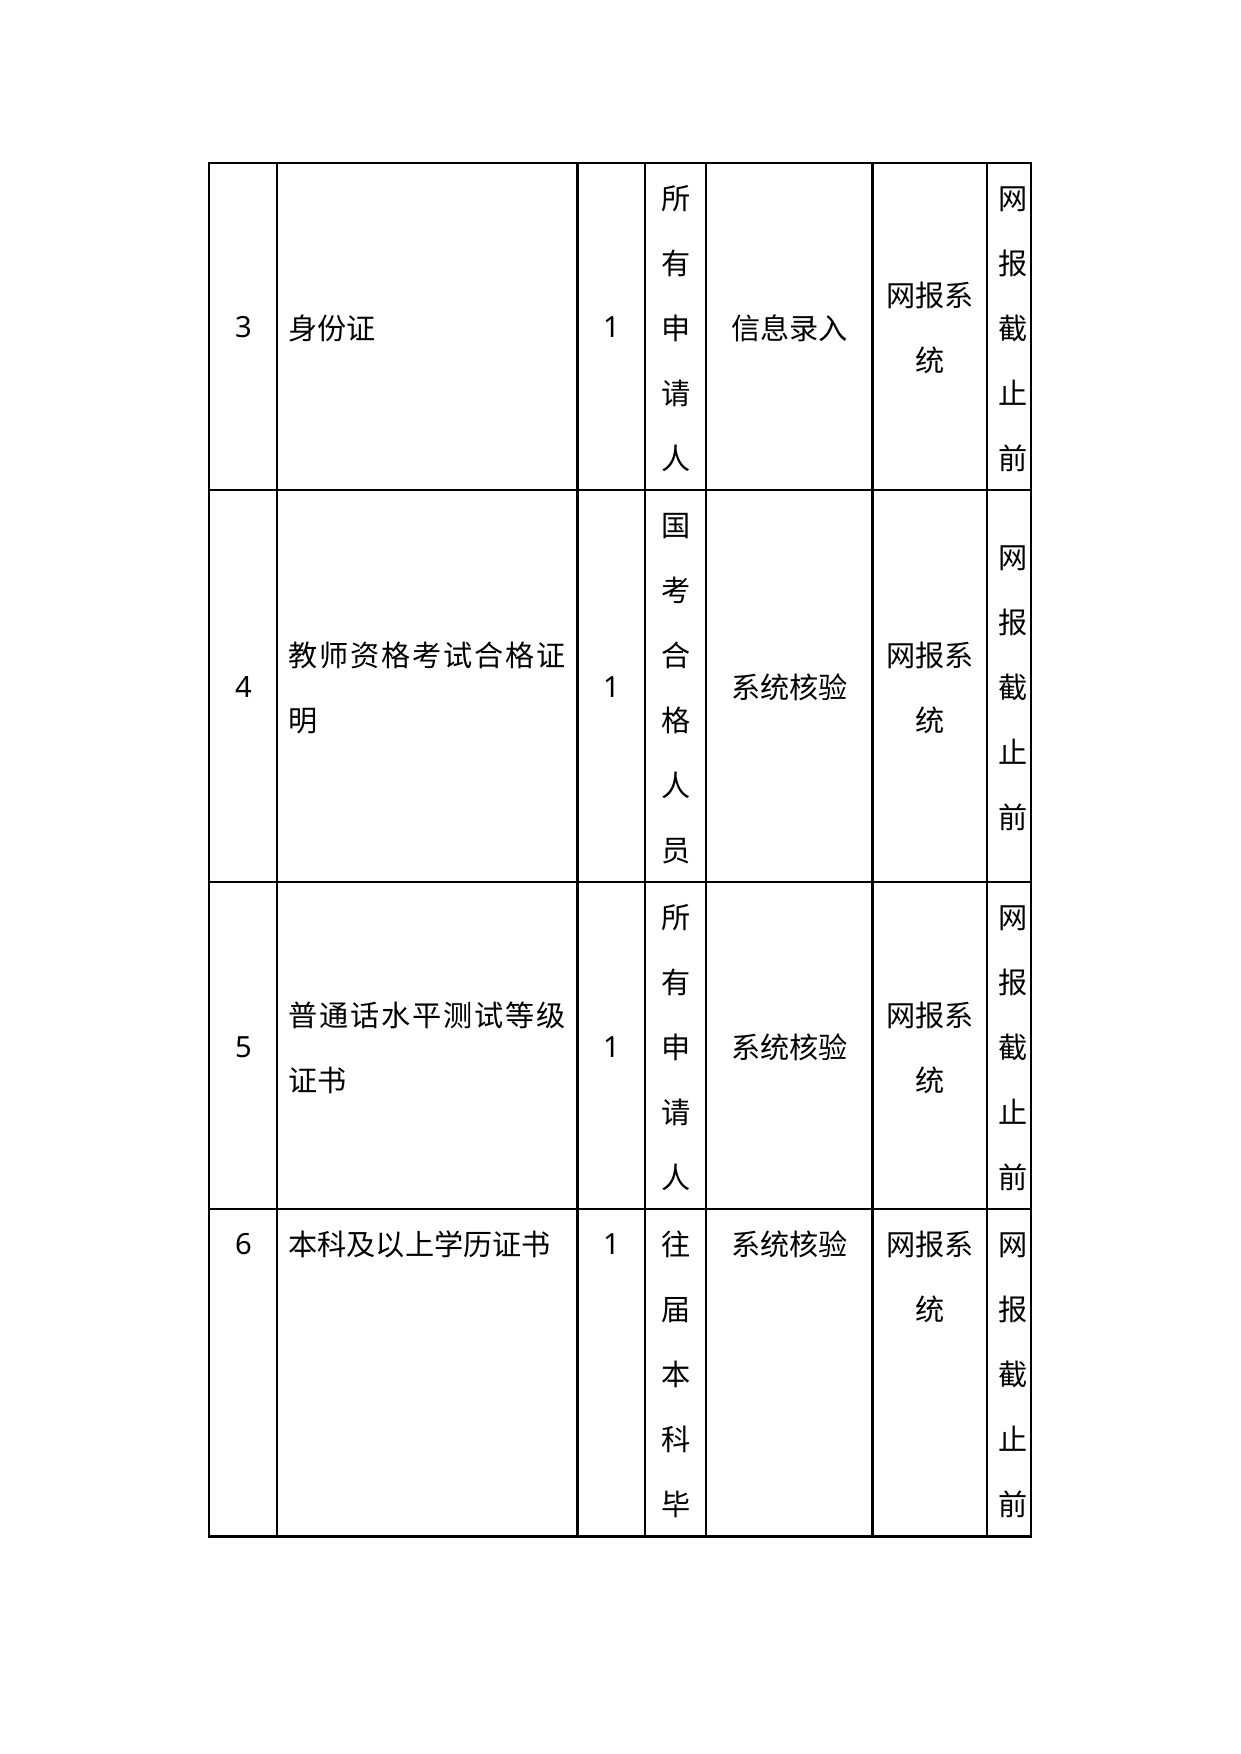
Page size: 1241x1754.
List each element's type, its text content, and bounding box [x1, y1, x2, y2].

table_cell 1 [579, 1210, 644, 1535]
table_cell 4 [210, 491, 276, 881]
table_cell 系统核验 [707, 491, 871, 881]
table_cell 所有申请人 [646, 883, 705, 1208]
table_cell 教师资格考试合格证明 [278, 491, 576, 881]
table_cell 所有申请人 [646, 164, 705, 489]
table_cell 本科及以上学历证书 [278, 1210, 576, 1535]
table_cell 网报系统 [874, 164, 986, 489]
table_cell 身份证 [278, 164, 576, 489]
table_cell 信息录入 [707, 164, 871, 489]
table_cell 国考合格人员 [646, 491, 705, 881]
table_cell 网报系统 [874, 883, 986, 1208]
table_cell 1 [579, 883, 644, 1208]
table_cell 3 [210, 164, 276, 489]
table_cell 1 [579, 491, 644, 881]
table_cell 6 [210, 1210, 276, 1535]
table_cell 系统核验 [707, 883, 871, 1208]
table_cell 网报截止前 [988, 164, 1030, 489]
table_cell 网报截止前 [988, 883, 1030, 1208]
table_cell 网报截止前 [988, 1210, 1030, 1535]
table_cell 网报截止前 [988, 491, 1030, 881]
table_cell 往届本科毕业生 [646, 1210, 705, 1535]
table_cell 网报系统 [874, 491, 986, 881]
table_cell 网报系统 [874, 1210, 986, 1535]
table_cell 普通话水平测试等级证书 [278, 883, 576, 1208]
table_cell 5 [210, 883, 276, 1208]
table_cell 1 [579, 164, 644, 489]
table_cell 系统核验 [707, 1210, 871, 1535]
